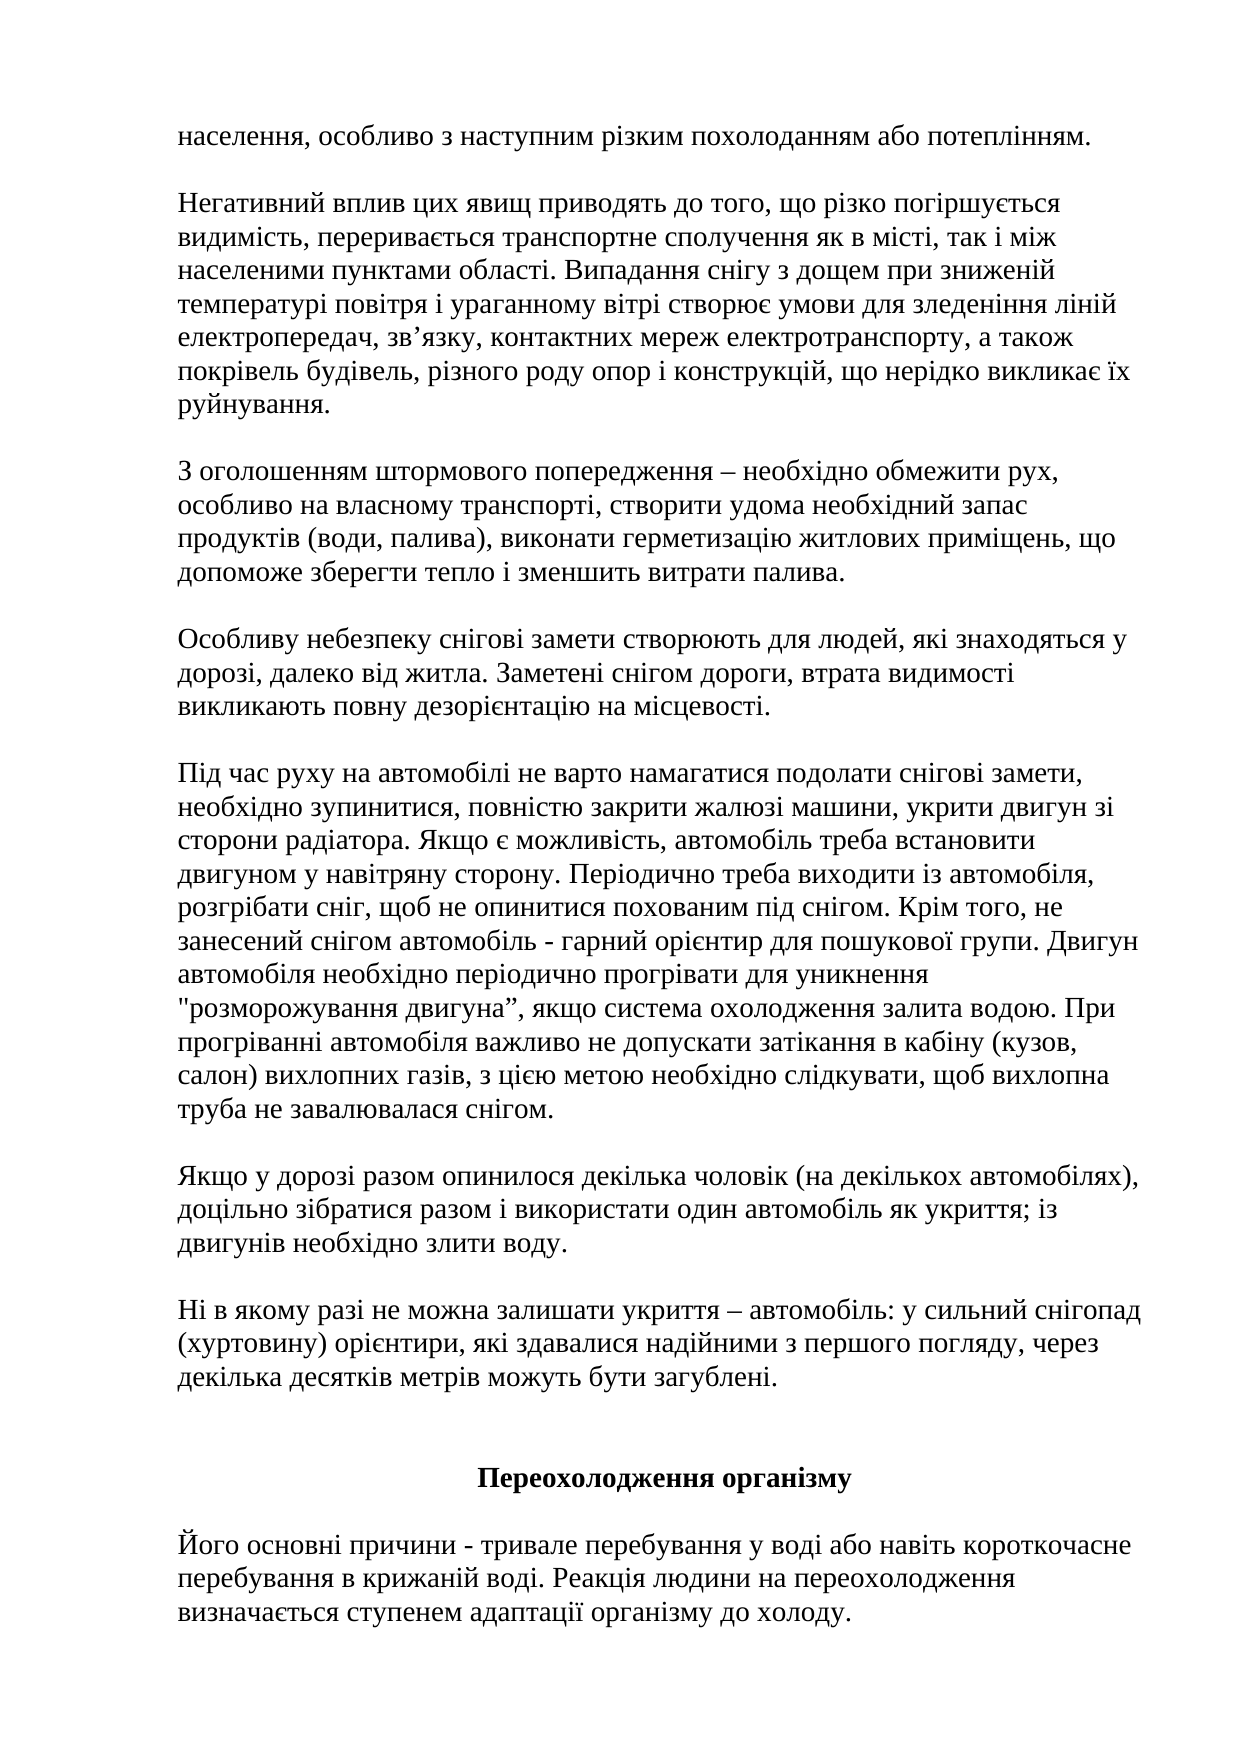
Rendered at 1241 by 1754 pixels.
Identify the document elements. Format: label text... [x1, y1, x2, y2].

text З оголошенням штормового попередження – необхідно обмежити рух, особливо на власному транспорті, створити удома необхідний запас продуктів (води, палива), виконати герметизацію житлових приміщень, що допоможе зберегти тепло і зменшить витрати палива. [177, 453, 1152, 588]
text Ні в якому разі не можна залишати укриття – автомобіль: у сильний снігопад (хуртовину) орієнтири, які здавалися надійними з першого погляду, через декілька десятків метрів можуть бути загублені. [177, 1292, 1152, 1393]
text Якщо у дорозі разом опинилося декілька чоловік (на декількох автомобілях), доцільно зібратися разом і використати один автомобіль як укриття; із двигунів необхідно злити воду. [177, 1158, 1152, 1258]
text Його основні причини - тривале перебування у воді або навіть короткочасне перебування в крижаній воді. Реакція людини на переохолодження визначається ступенем адаптації організму до холоду. [177, 1527, 1152, 1627]
text Переохолодження організму [177, 1460, 1152, 1493]
text Особливу небезпеку снігові замети створюють для людей, які знаходяться у дорозі, далеко від житла. Заметені снігом дороги, втрата видимості викликають повну дезорієнтацію на місцевості. [177, 621, 1152, 722]
text Під час руху на автомобілі не варто намагатися подолати снігові замети, необхідно зупинитися, повністю закрити жалюзі машини, укрити двигун зі сторони радіатора. Якщо є можливість, автомобіль треба встановити двигуном у навітряну сторону. Періодично треба виходити із автомобіля, розгрібати сніг, щоб не опинитися похованим під снігом. Крім того, не занесений снігом автомобіль - гарний орієнтир для пошукової групи. Двигун автомобіля необхідно періодично прогрівати для уникнення "розморожування двигуна”, якщо система охолодження залита водою. При прогріванні автомобіля важливо не допускати затікання в кабіну (кузов, салон) вихлопних газів, з цією метою необхідно слідкувати, щоб вихлопна труба не завалювалася снігом. [177, 755, 1152, 1124]
text Негативний вплив цих явищ приводять до того, що різко погіршується видимість, переривається транспортне сполучення як в місті, так і між населеними пунктами області. Випадання снігу з дощем при зниженій температурі повітря і ураганному вітрі створює умови для зледеніння ліній електропередач, зв’язку, контактних мереж електротранспорту, а також покрівель будівель, різного роду опор і конструкцій, що нерідко викликає їх руйнування. [177, 185, 1152, 420]
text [177, 118, 1152, 152]
